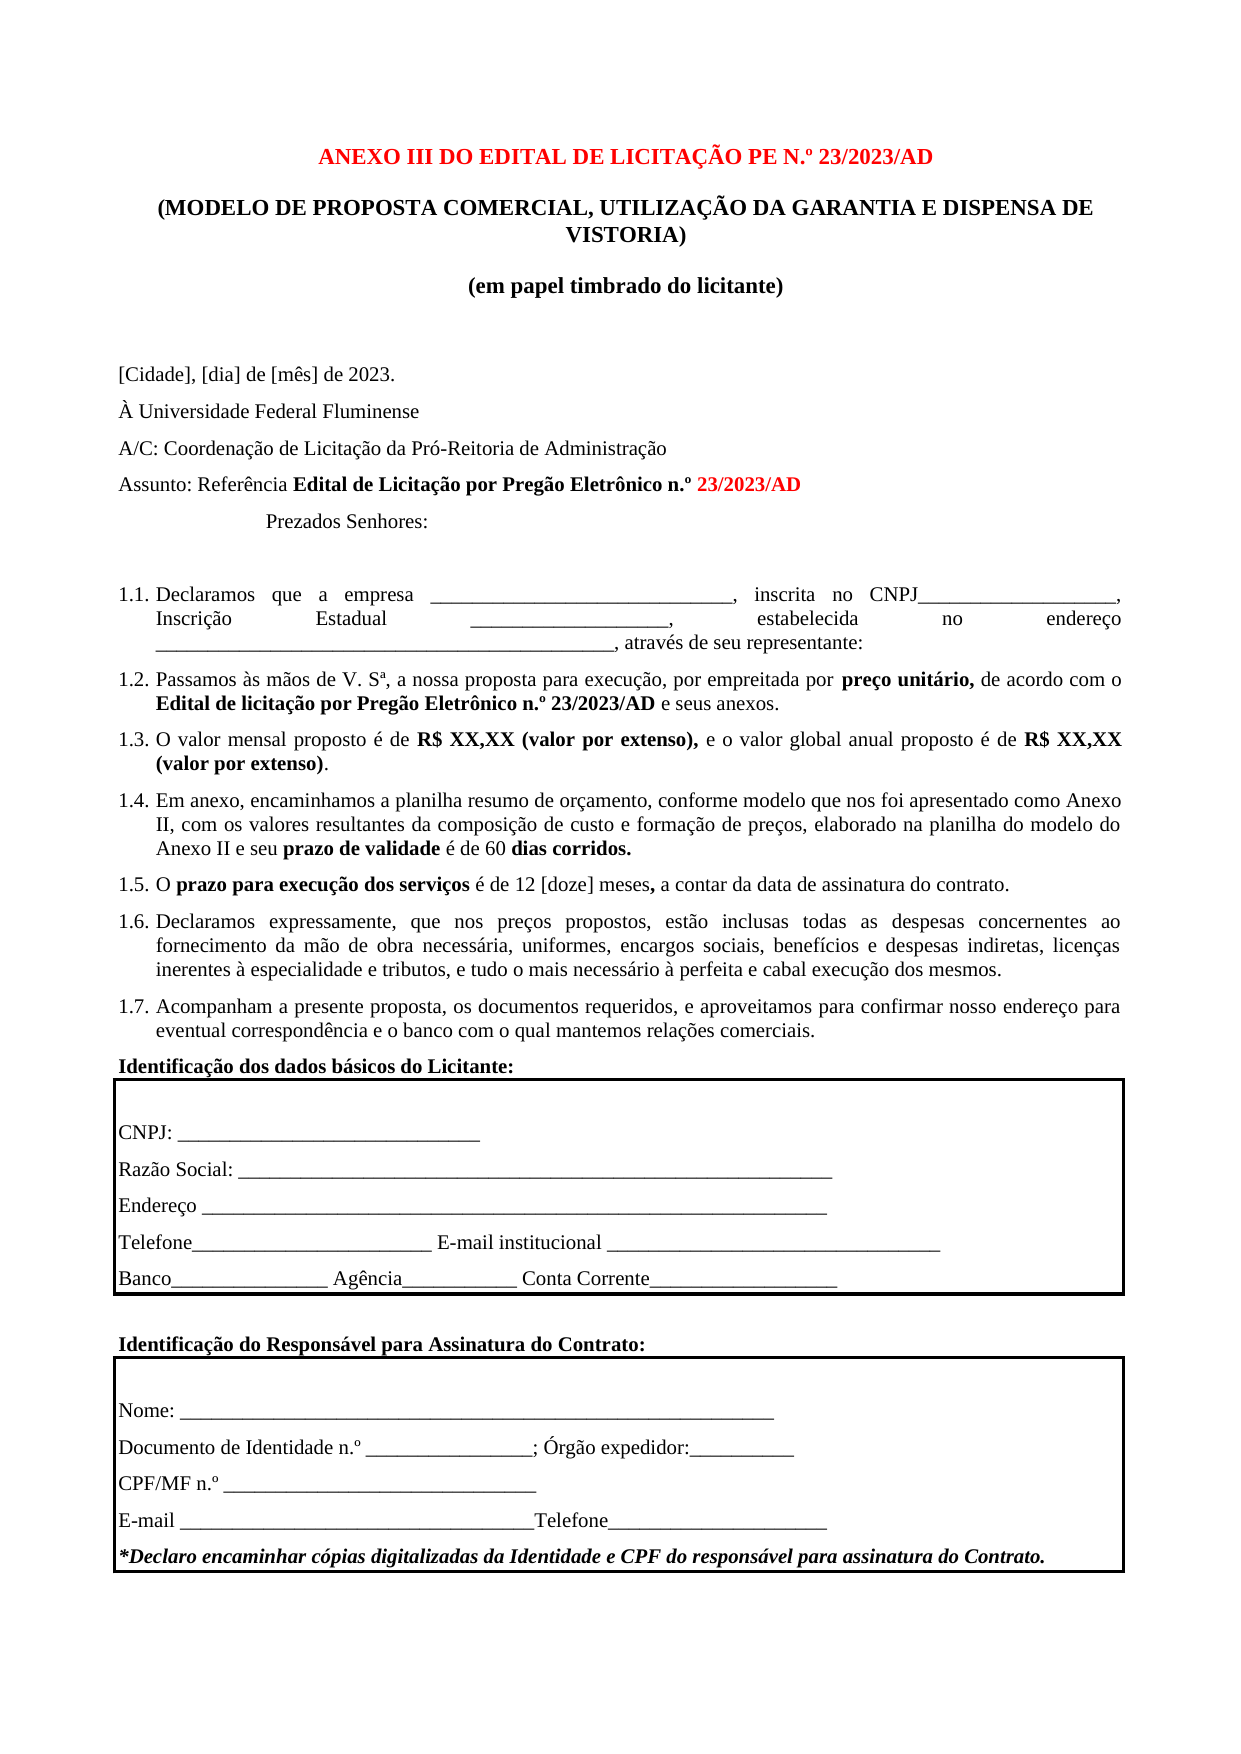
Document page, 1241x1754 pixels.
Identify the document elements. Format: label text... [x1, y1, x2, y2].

title (MODELO DE PROPOSTA COMERCIAL, UTILIZAÇÃO DA GARANTIA E DISPENSA DE VISTORIA) [118, 194, 1133, 247]
text Identificação dos dados básicos do Licitante: [118, 1054, 1122, 1078]
text Telefone_______________________ E-mail institucional ________________________________ [116, 1224, 1122, 1254]
text Assunto: Referência Edital de Licitação por Pregão Eletrônico n.º 23/2023/AD [118, 472, 1122, 496]
text Identificação do Responsável para Assinatura do Contrato: [118, 1332, 1122, 1356]
text Razão Social: _________________________________________________________ [116, 1151, 1122, 1181]
text Nome: _________________________________________________________ [116, 1393, 1122, 1422]
list O prazo para execução dos serviços é de 12 [doze] meses, a contar da data de assinatura do contrato. [118, 872, 1122, 896]
text Banco_______________ Agência___________ Conta Corrente__________________ [116, 1261, 1122, 1292]
text CPF/MF n.º ______________________________ [116, 1466, 1122, 1495]
text E-mail __________________________________Telefone_____________________ [116, 1502, 1122, 1532]
title (em papel timbrado do licitante) [118, 272, 1133, 298]
list Em anexo, encaminhamos a planilha resumo de orçamento, conforme modelo que nos foi apresentado como Anexo II, com os valores resultantes da composição de custo e formação de preços, elaborado na planilha do modelo do Anexo II e seu prazo de validade é de 60 dias corridos. [118, 788, 1122, 860]
list Declaramos expressamente, que nos preços propostos, estão inclusas todas as despesas concernentes ao fornecimento da mão de obra necessária, uniformes, encargos sociais, benefícios e despesas indiretas, licenças inerentes à especialidade e tributos, e tudo o mais necessário à perfeita e cabal execução dos mesmos. [118, 909, 1122, 981]
text À Universidade Federal Fluminense [118, 399, 1122, 423]
text Documento de Identidade n.º ________________; Órgão expedidor:__________ [116, 1429, 1122, 1459]
list O valor mensal proposto é de R$ XX,XX (valor por extenso), e o valor global anual proposto é de R$ XX,XX (valor por extenso). [118, 727, 1122, 775]
text CNPJ: _____________________________ [116, 1115, 1122, 1144]
list Acompanham a presente proposta, os documentos requeridos, e aproveitamos para confirmar nosso endereço para eventual correspondência e o banco com o qual mantemos relações comerciais. [118, 994, 1122, 1042]
text [Cidade], [dia] de [mês] de 2023. [118, 362, 1122, 386]
text Prezados Senhores: [118, 509, 1122, 533]
text Endereço ____________________________________________________________ [116, 1188, 1122, 1217]
list Declaramos que a empresa _____________________________, inscrita no CNPJ___________________, Inscrição Estadual ___________________, estabelecida no endereço ____________________________________________, através de seu representante: [118, 582, 1122, 654]
text *Declaro encaminhar cópias digitalizadas da Identidade e CPF do responsável para assinatura do Contrato. [116, 1539, 1122, 1570]
text A/C: Coordenação de Licitação da Pró-Reitoria de Administração [118, 436, 1122, 459]
list Passamos às mãos de V. Sª, a nossa proposta para execução, por empreitada por preço unitário, de acordo com o Edital de licitação por Pregão Eletrônico n.º 23/2023/AD e seus anexos. [118, 666, 1122, 714]
title ANEXO III DO EDITAL DE LICITAÇÃO PE N.º 23/2023/AD [118, 143, 1133, 169]
